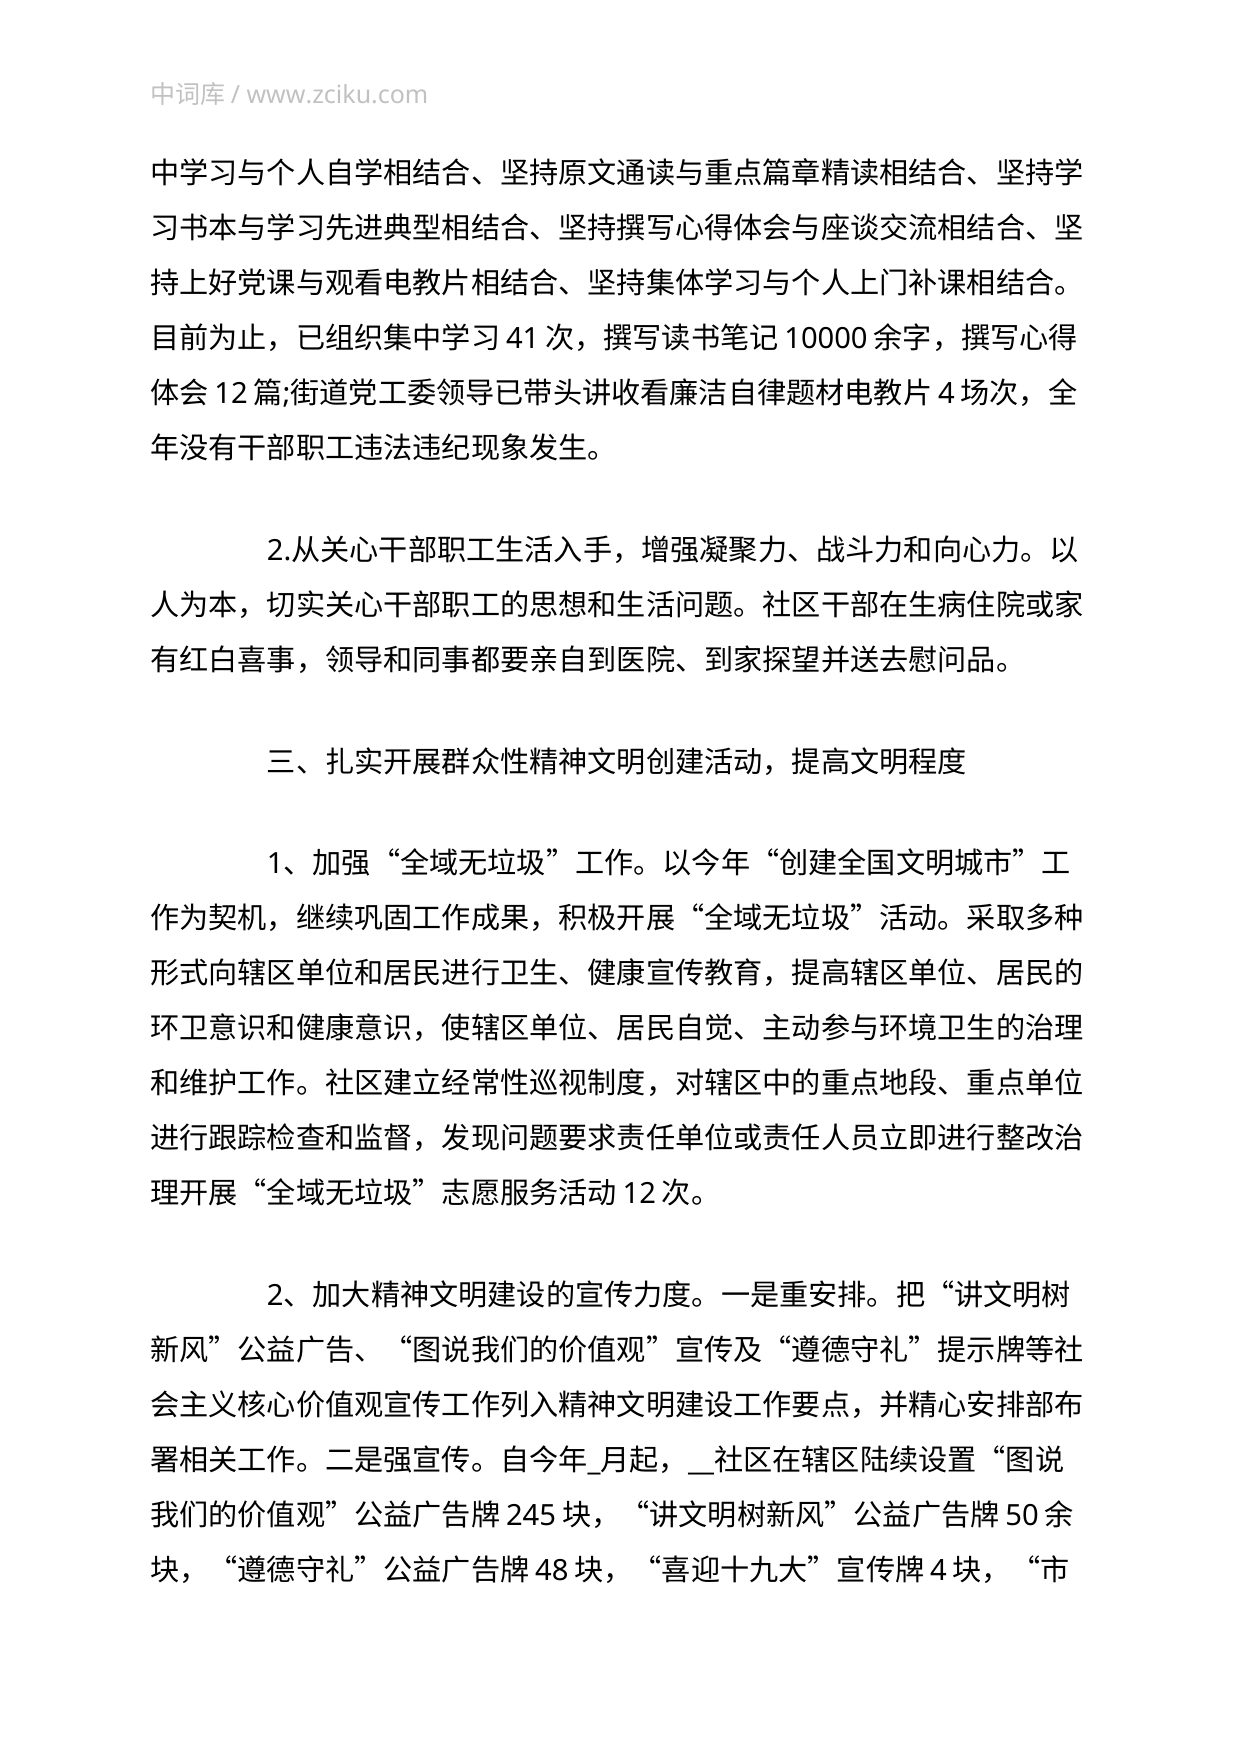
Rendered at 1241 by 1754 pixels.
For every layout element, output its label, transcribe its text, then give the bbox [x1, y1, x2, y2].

text 2.从关心干部职工生活入手，增强凝聚力、战斗力和向心力。以人为本，切实关心干部职工的思想和生活问题。社区干部在生病住院或家有红白喜事，领导和同事都要亲自到医院、到家探望并送去慰问品。 [150, 526, 1090, 679]
text 三、扎实开展群众性精神文明创建活动，提高文明程度 [150, 738, 1090, 780]
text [150, 150, 1090, 467]
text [150, 1271, 1090, 1588]
text 1、加强“全域无垃圾”工作。以今年“创建全国文明城市”工作为契机，继续巩固工作成果，积极开展“全域无垃圾”活动。采取多种形式向辖区单位和居民进行卫生、健康宣传教育，提高辖区单位、居民的环卫意识和健康意识，使辖区单位、居民自觉、主动参与环境卫生的治理和维护工作。社区建立经常性巡视制度，对辖区中的重点地段、重点单位进行跟踪检查和监督，发现问题要求责任单位或责任人员立即进行整改治理开展“全域无垃圾”志愿服务活动12次。 [150, 840, 1090, 1212]
